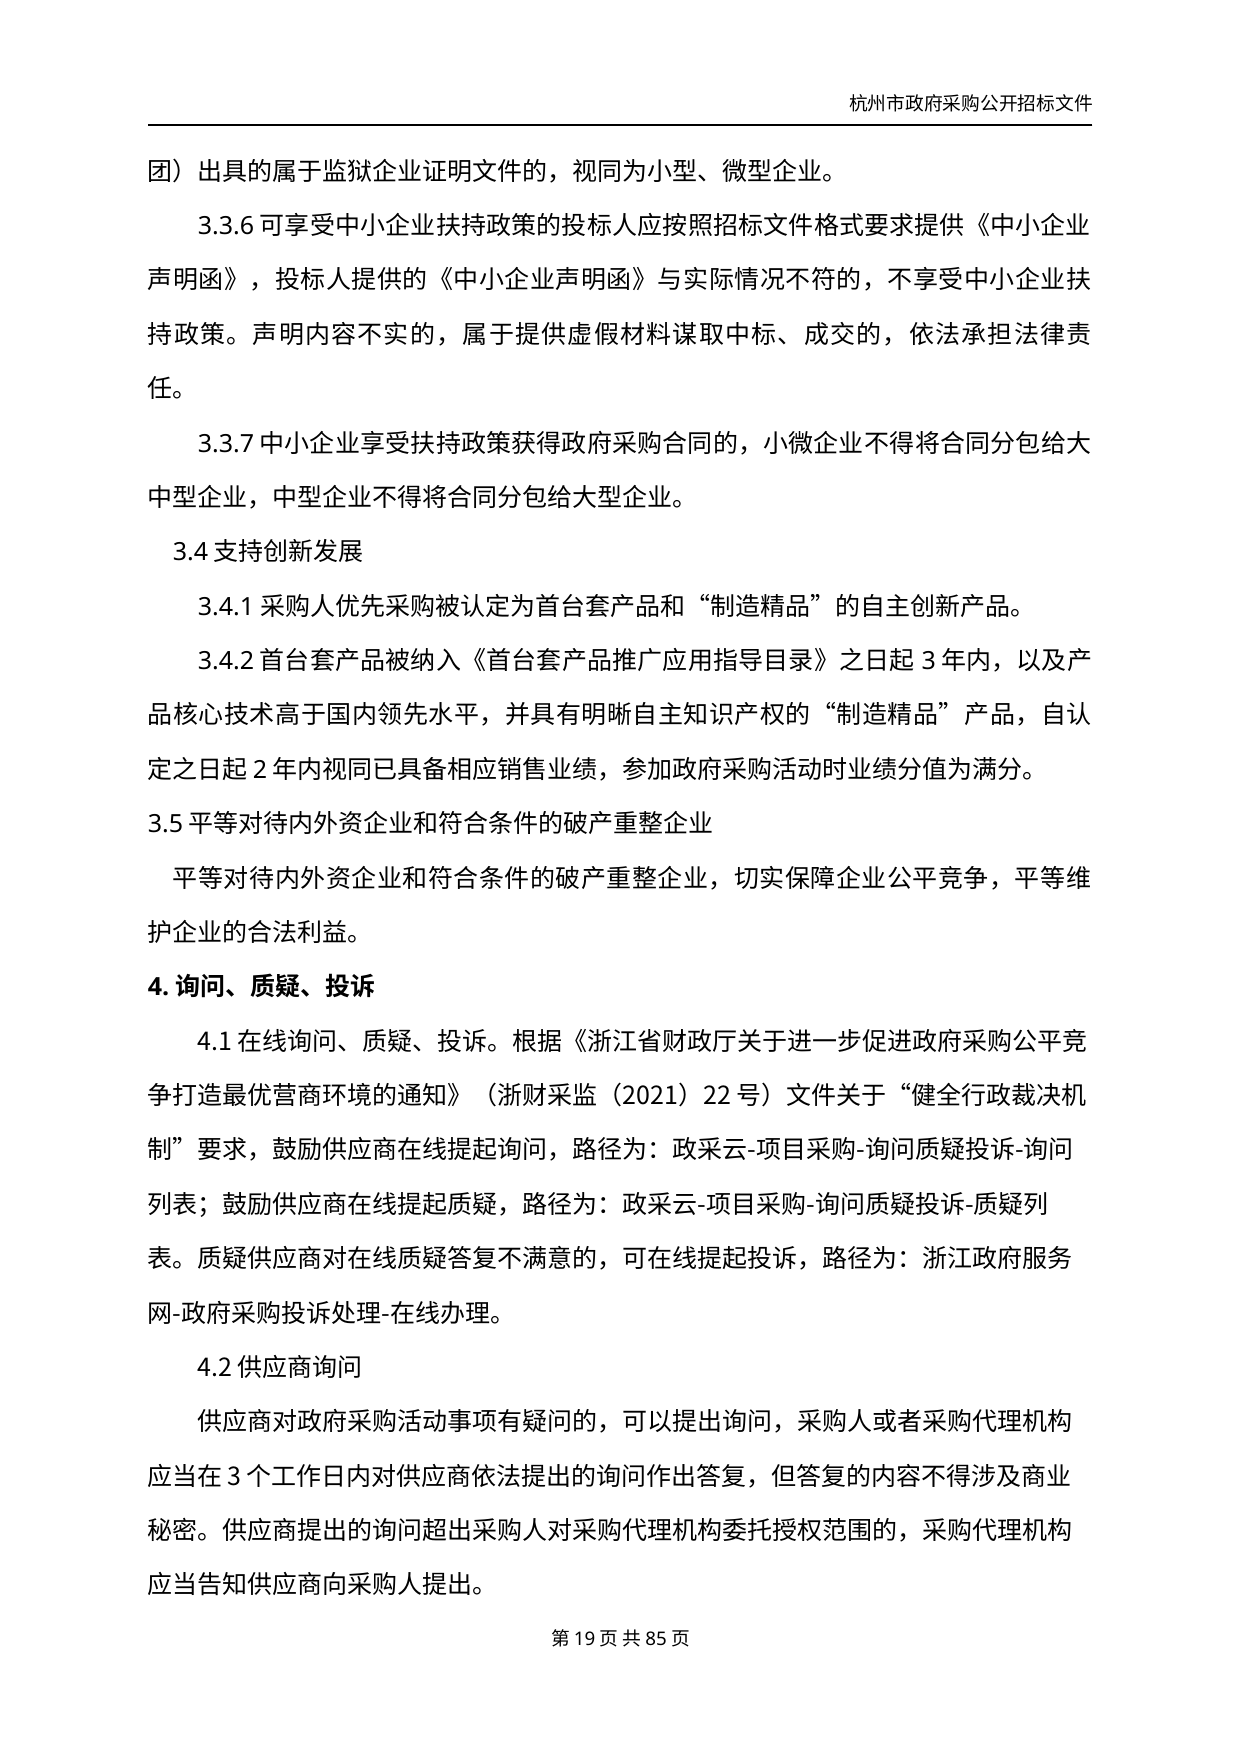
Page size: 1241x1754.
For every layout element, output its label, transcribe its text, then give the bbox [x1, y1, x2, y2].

text 3.5平等对待内外资企业和符合条件的破产重整企业 [148, 804, 1092, 840]
text 3.4.1 采购人优先采购被认定为首台套产品和“制造精品”的自主创新产品。 [148, 586, 1092, 622]
text 平等对待内外资企业和符合条件的破产重整企业，切实保障企业公平竞争，平等维护企业的合法利益。 4. 询问、质疑、投诉 [148, 858, 1092, 1003]
text 4.1在线询问、质疑、投诉。根据《浙江省财政厅关于进一步促进政府采购公平竞争打造最优营商环境的通知》（浙财采监（2021）22号）文件关于“健全行政裁决机制”要求，鼓励供应商在线提起询问，路径为：政采云-项目采购-询问质疑投诉-询问列表；鼓励供应商在线提起质疑，路径为：政采云-项目采购-询问质疑投诉-质疑列表。质疑供应商对在线质疑答复不满意的，可在线提起投诉，路径为：浙江政府服务网-政府采购投诉处理-在线办理。 [148, 1021, 1092, 1329]
text 3.3.7中小企业享受扶持政策获得政府采购合同的，小微企业不得将合同分包给大中型企业，中型企业不得将合同分包给大型企业。 [148, 423, 1092, 514]
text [148, 151, 1092, 187]
text 4.2供应商询问 [148, 1347, 1092, 1384]
text 供应商对政府采购活动事项有疑问的，可以提出询问，采购人或者采购代理机构应当在3个工作日内对供应商依法提出的询问作出答复，但答复的内容不得涉及商业秘密。供应商提出的询问超出采购人对采购代理机构委托授权范围的，采购代理机构应当告知供应商向采购人提出。 [148, 1402, 1092, 1601]
text 3.4.2首台套产品被纳入《首台套产品推广应用指导目录》之日起3年内，以及产品核心技术高于国内领先水平，并具有明晰自主知识产权的“制造精品”产品，自认定之日起2年内视同已具备相应销售业绩，参加政府采购活动时业绩分值为满分。 [148, 641, 1092, 786]
text 3.4支持创新发展 [148, 532, 1092, 568]
text 3.3.6可享受中小企业扶持政策的投标人应按照招标文件格式要求提供《中小企业声明函》，投标人提供的《中小企业声明函》与实际情况不符的，不享受中小企业扶持政策。声明内容不实的，属于提供虚假材料谋取中标、成交的，依法承担法律责任。 [148, 206, 1092, 405]
